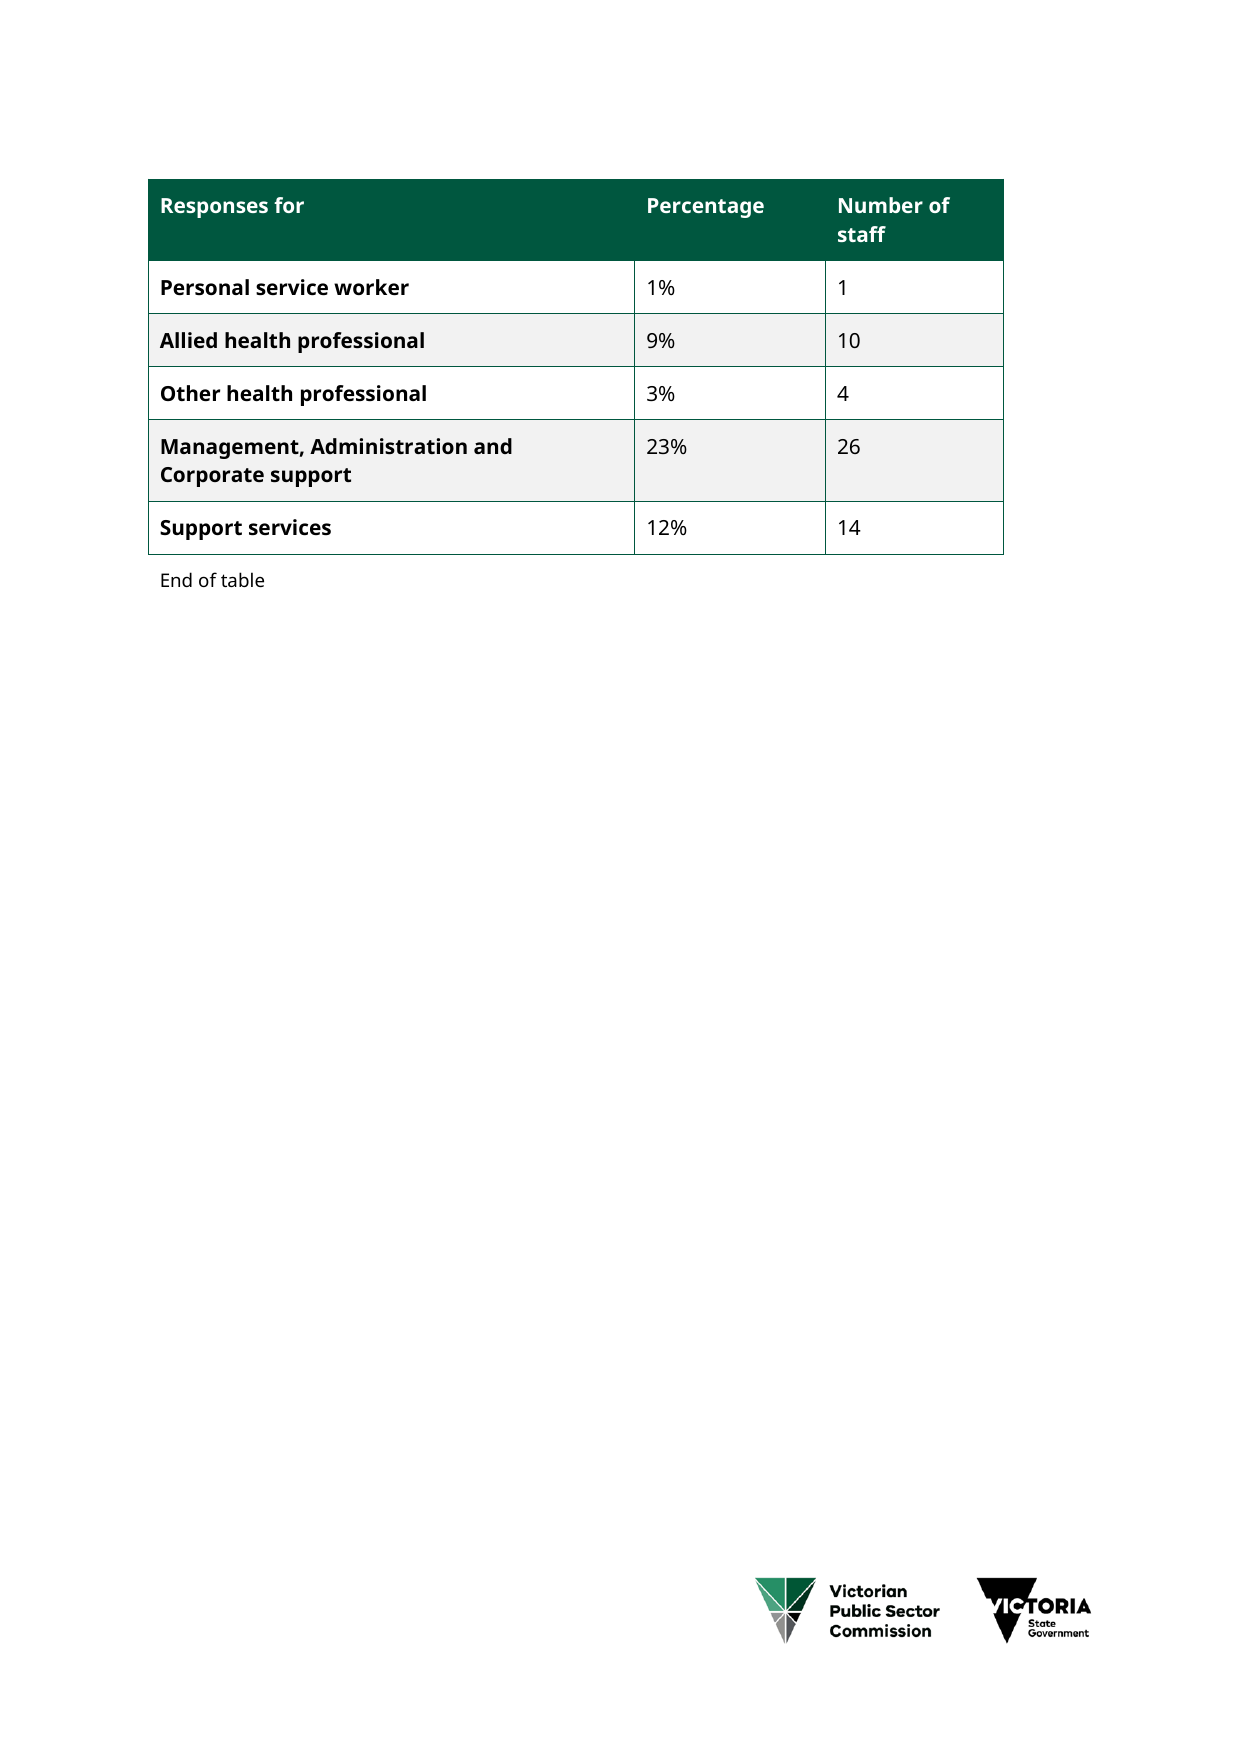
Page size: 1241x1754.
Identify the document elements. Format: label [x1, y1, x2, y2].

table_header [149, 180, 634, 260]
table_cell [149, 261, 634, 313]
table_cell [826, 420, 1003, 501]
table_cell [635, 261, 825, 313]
picture [754, 1577, 1093, 1645]
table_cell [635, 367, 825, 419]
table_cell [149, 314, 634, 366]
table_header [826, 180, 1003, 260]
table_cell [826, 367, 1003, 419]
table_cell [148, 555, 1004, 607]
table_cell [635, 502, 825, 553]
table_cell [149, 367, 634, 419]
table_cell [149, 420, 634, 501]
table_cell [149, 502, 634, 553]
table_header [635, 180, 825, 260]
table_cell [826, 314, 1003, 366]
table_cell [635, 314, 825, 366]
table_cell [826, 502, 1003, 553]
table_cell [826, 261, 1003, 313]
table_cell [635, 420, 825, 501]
